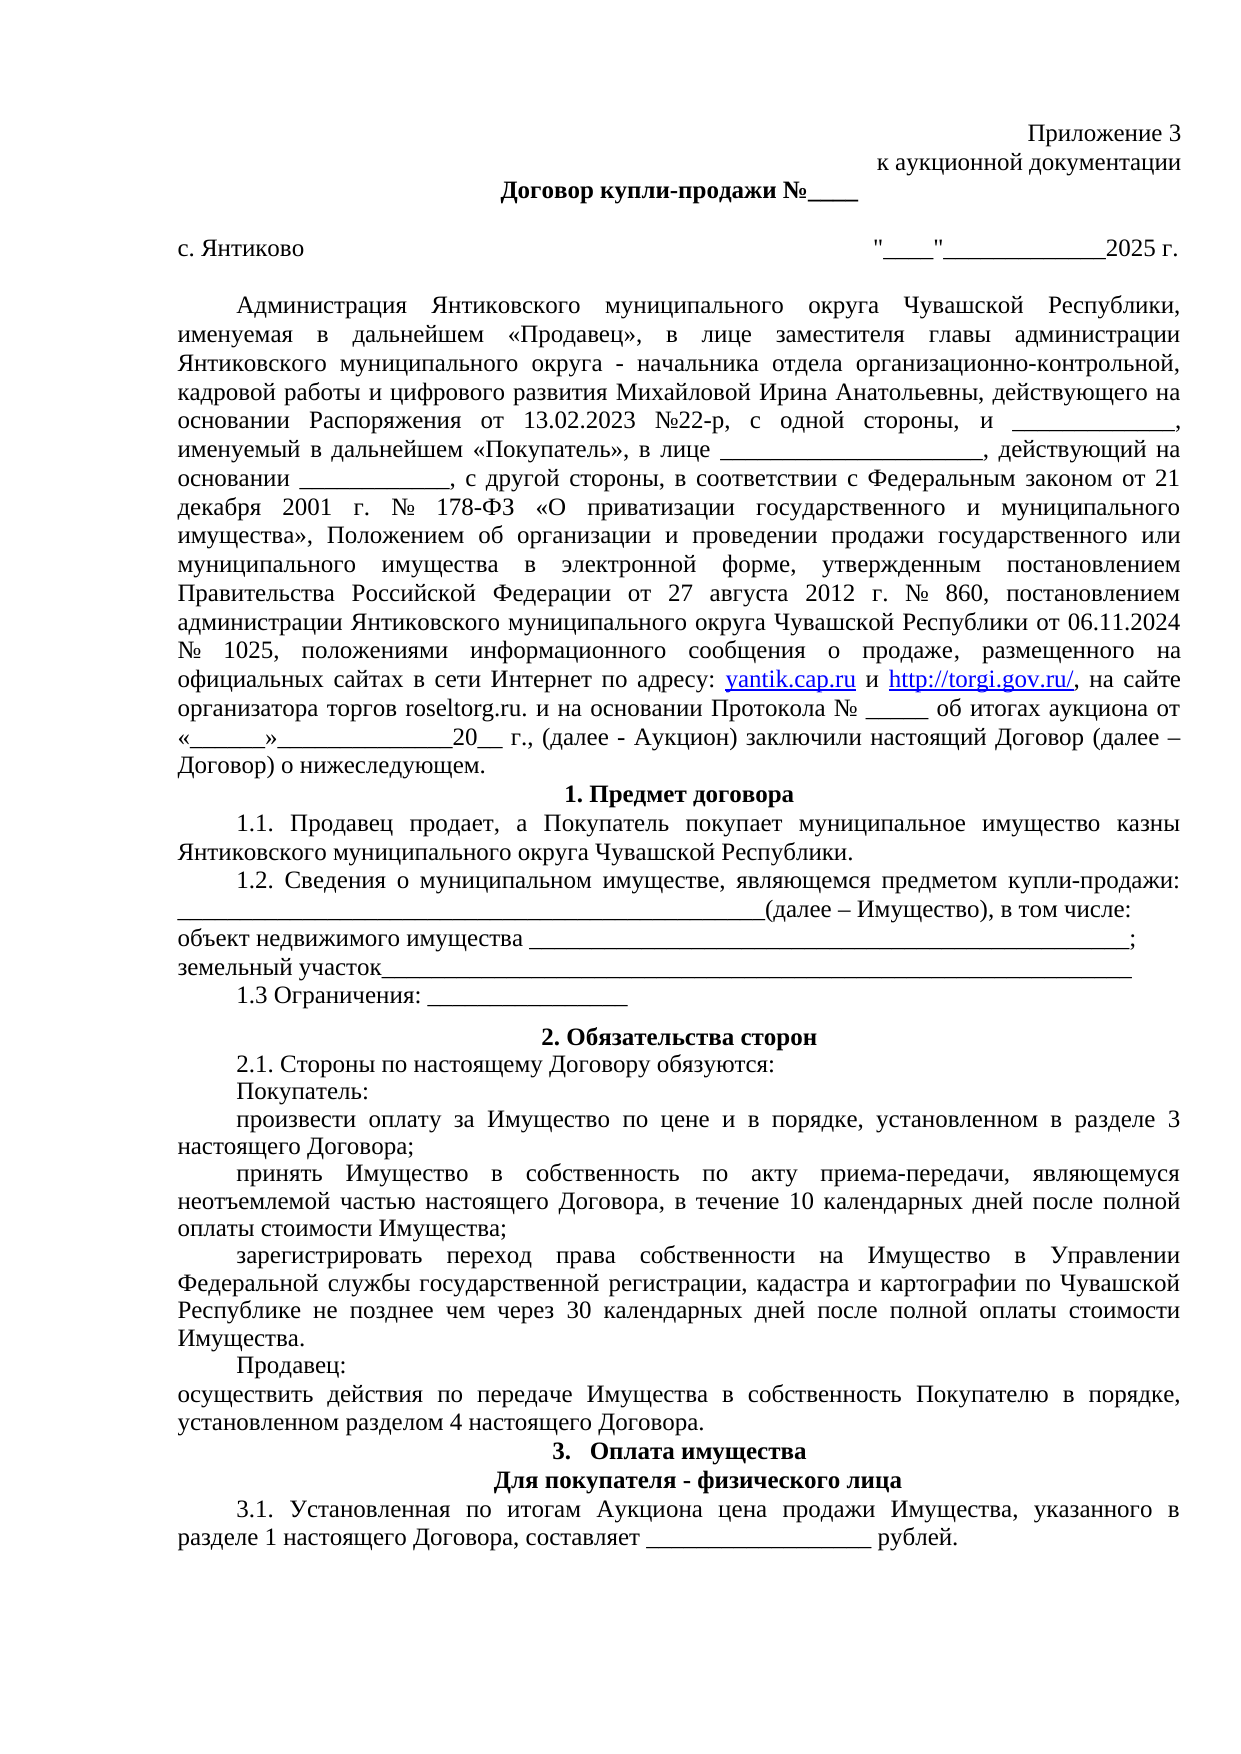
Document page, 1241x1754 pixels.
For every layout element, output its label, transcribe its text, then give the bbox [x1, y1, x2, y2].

text осуществить действия по передаче Имущества в собственность Покупателю в порядке, установленном разделом 4 настоящего Договора. [177, 1379, 1181, 1436]
text Покупатель: [177, 1078, 1181, 1105]
text 2. Обязательства сторон [177, 1022, 1181, 1051]
text с. Янтиково "____"_____________2025 г. [177, 233, 1181, 262]
text принять Имущество в собственность по акту приема-передачи, являющемуся неотъемлемой частью настоящего Договора, в течение 10 календарных дней после полной оплаты стоимости Имущества; [177, 1160, 1181, 1242]
text произвести оплату за Имущество по цене и в порядке, установленном в разделе 3 настоящего Договора; [177, 1105, 1181, 1160]
text к аукционной документации [118, 147, 1181, 176]
text Договор купли-продажи №____ [177, 176, 1181, 204]
text 1.1. Продавец продает, а Покупатель покупает муниципальное имущество казны Янтиковского муниципального округа Чувашской Республики. [177, 808, 1181, 866]
text 2.1. Стороны по настоящему Договору обязуются: [177, 1051, 1181, 1078]
text 1.3 Ограничения: ________________ [177, 981, 1176, 1009]
text 1.2. Сведения о муниципальном имуществе, являющемся предметом купли-продажи: _______________________________________________(далее – Имущество), в том числе: [177, 866, 1181, 923]
text Для покупателя - физического лица [215, 1465, 1181, 1494]
text объект недвижимого имущества ________________________________________________; [177, 923, 1181, 952]
text Администрация Янтиковского муниципального округа Чувашской Республики, именуемая в дальнейшем «Продавец», в лице заместителя главы администрации Янтиковского муниципального округа - начальника отдела организационно-контрольной, кадровой работы и цифрового развития Михайловой Ирина Анатольевны, действующего на основании Распоряжения от 13.02.2023 №22-р, с одной стороны, и _____________, именуемый в дальнейшем «Покупатель», в лице _____________________, действующий на основании ____________, с другой стороны, в соответствии с Федеральным законом от 21 декабря 2001 г. № 178-ФЗ «О приватизации государственного и муниципального имущества», Положением об организации и проведении продажи государственного или муниципального имущества в электронной форме, утвержденным постановлением Правительства Российской Федерации от 27 августа 2012 г. № 860, постановлением администрации Янтиковского муниципального округа Чувашской Республики от 06.11.2024 № 1025, положениями информационного сообщения о продаже, размещенного на официальных сайтах в сети Интернет по адресу: yantik.cap.ru и http://torgi.gov.ru/, на сайте организатора торгов roseltorg.ru. и на основании Протокола № _____ об итогах аукциона от «______»______________20__ г., (далее - Аукцион) заключили настоящий Договор (далее – Договор) о нижеследующем. [177, 291, 1181, 779]
text Продавец: [177, 1351, 1181, 1379]
text 3.1. Установленная по итогам Аукциона цена продажи Имущества, указанного в разделе 1 настоящего Договора, составляет __________________ рублей. [177, 1494, 1181, 1551]
text земельный участок____________________________________________________________ [177, 952, 1181, 981]
text 1. Предмет договора [177, 779, 1181, 808]
text Приложение 3 [783, 118, 1181, 147]
text зарегистрировать переход права собственности на Имущество в Управлении Федеральной службы государственной регистрации, кадастра и картографии по Чувашской Республике не позднее чем через 30 календарных дней после полной оплаты стоимости Имущества. [177, 1242, 1181, 1351]
list Оплата имущества [177, 1436, 1181, 1465]
